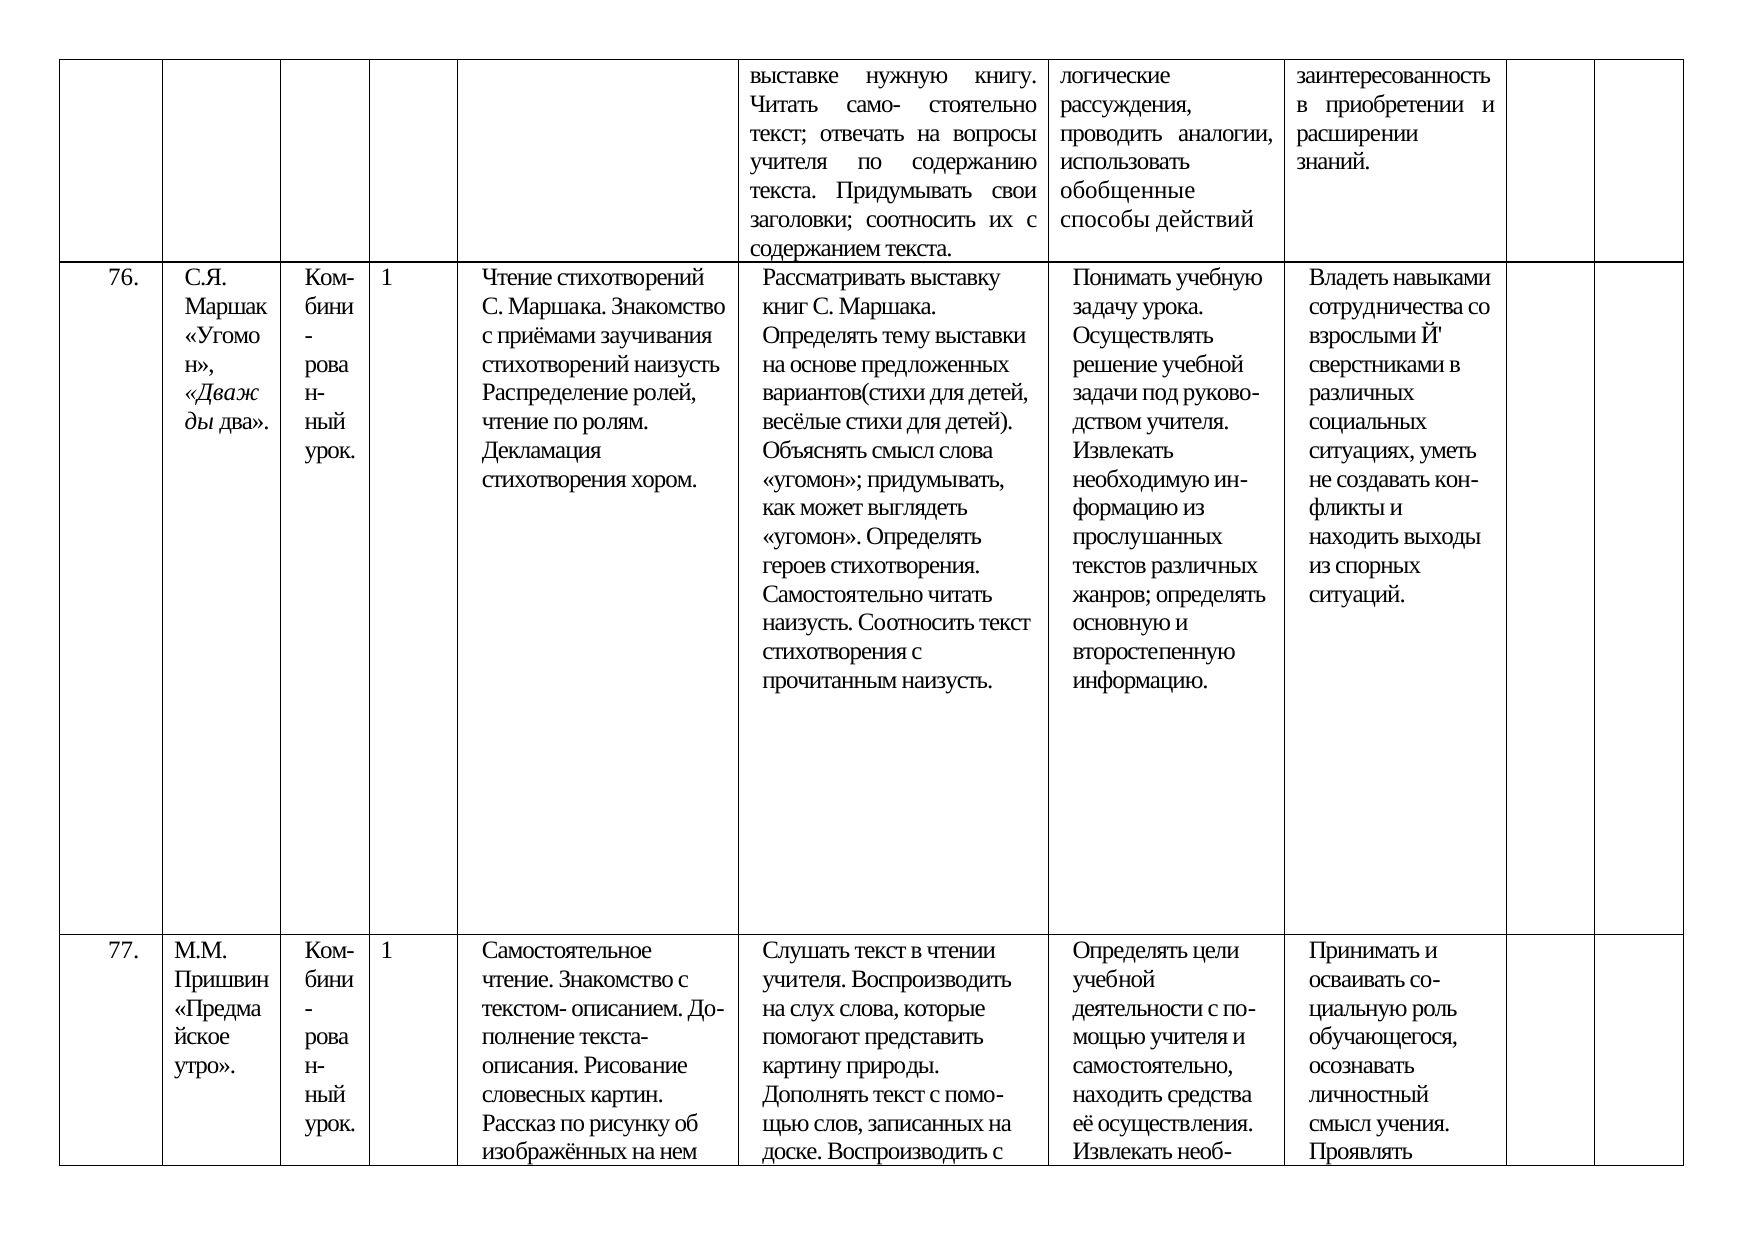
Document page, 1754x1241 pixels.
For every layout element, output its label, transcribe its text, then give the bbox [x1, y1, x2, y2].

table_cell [1049, 60, 1284, 261]
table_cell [281, 60, 369, 261]
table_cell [458, 935, 738, 1165]
table_cell Рассматривать выставку книг С. Маршака. Определять тему выставки на основе предложенных вариантов(стихи для детей, весёлые стихи для детей). Объяснять смысл слова «угомон»; придумывать, как может выглядеть «угомон». Определять героев стихотворения. Самостоятельно читать наизусть. Соотносить текст стихотворения с прочитанным наизусть. [739, 263, 1048, 934]
table_cell [1507, 935, 1594, 1165]
table_cell [60, 263, 162, 934]
table_cell 1 [370, 60, 457, 261]
table_cell [60, 935, 162, 1165]
table_cell [1595, 60, 1683, 261]
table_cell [163, 935, 280, 1165]
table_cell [1049, 935, 1284, 1165]
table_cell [458, 60, 738, 261]
table_cell Чтение стихотворений С. Маршака. Знакомство с приёмами заучивания стихотворений наизусть Распределение ролей, чтение по ролям. Декламация стихотворения хором. [458, 263, 738, 934]
table_cell С.Я. Маршак «Угомон», «Дважды два». [163, 263, 280, 934]
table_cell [1285, 935, 1506, 1165]
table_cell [739, 935, 1048, 1165]
table_cell 1 [370, 935, 457, 1165]
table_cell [163, 60, 280, 261]
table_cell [1285, 60, 1506, 261]
table_cell [1507, 263, 1594, 934]
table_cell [739, 60, 1048, 261]
table_cell Владеть навыками сотрудничества со взрослыми Й' сверстниками в различных социальных ситуациях, уметь не создавать конфликты и находить выходы из спорных ситуаций. [1285, 263, 1506, 934]
table_cell [1595, 263, 1683, 934]
table_cell 1 [370, 263, 457, 934]
table_cell [1507, 60, 1594, 261]
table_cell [281, 935, 369, 1165]
table_cell Понимать учебную задачу урока. Осуществлять решение учебной задачи под руководством учителя. Извлекать необходимую информацию из прослушанных текстов различных жанров; определять основную и второстепенную информацию. [1049, 263, 1284, 934]
table_cell Ком- бини- рован- ный урок. [281, 263, 369, 934]
table_cell [60, 60, 162, 261]
table_cell [1595, 935, 1683, 1165]
